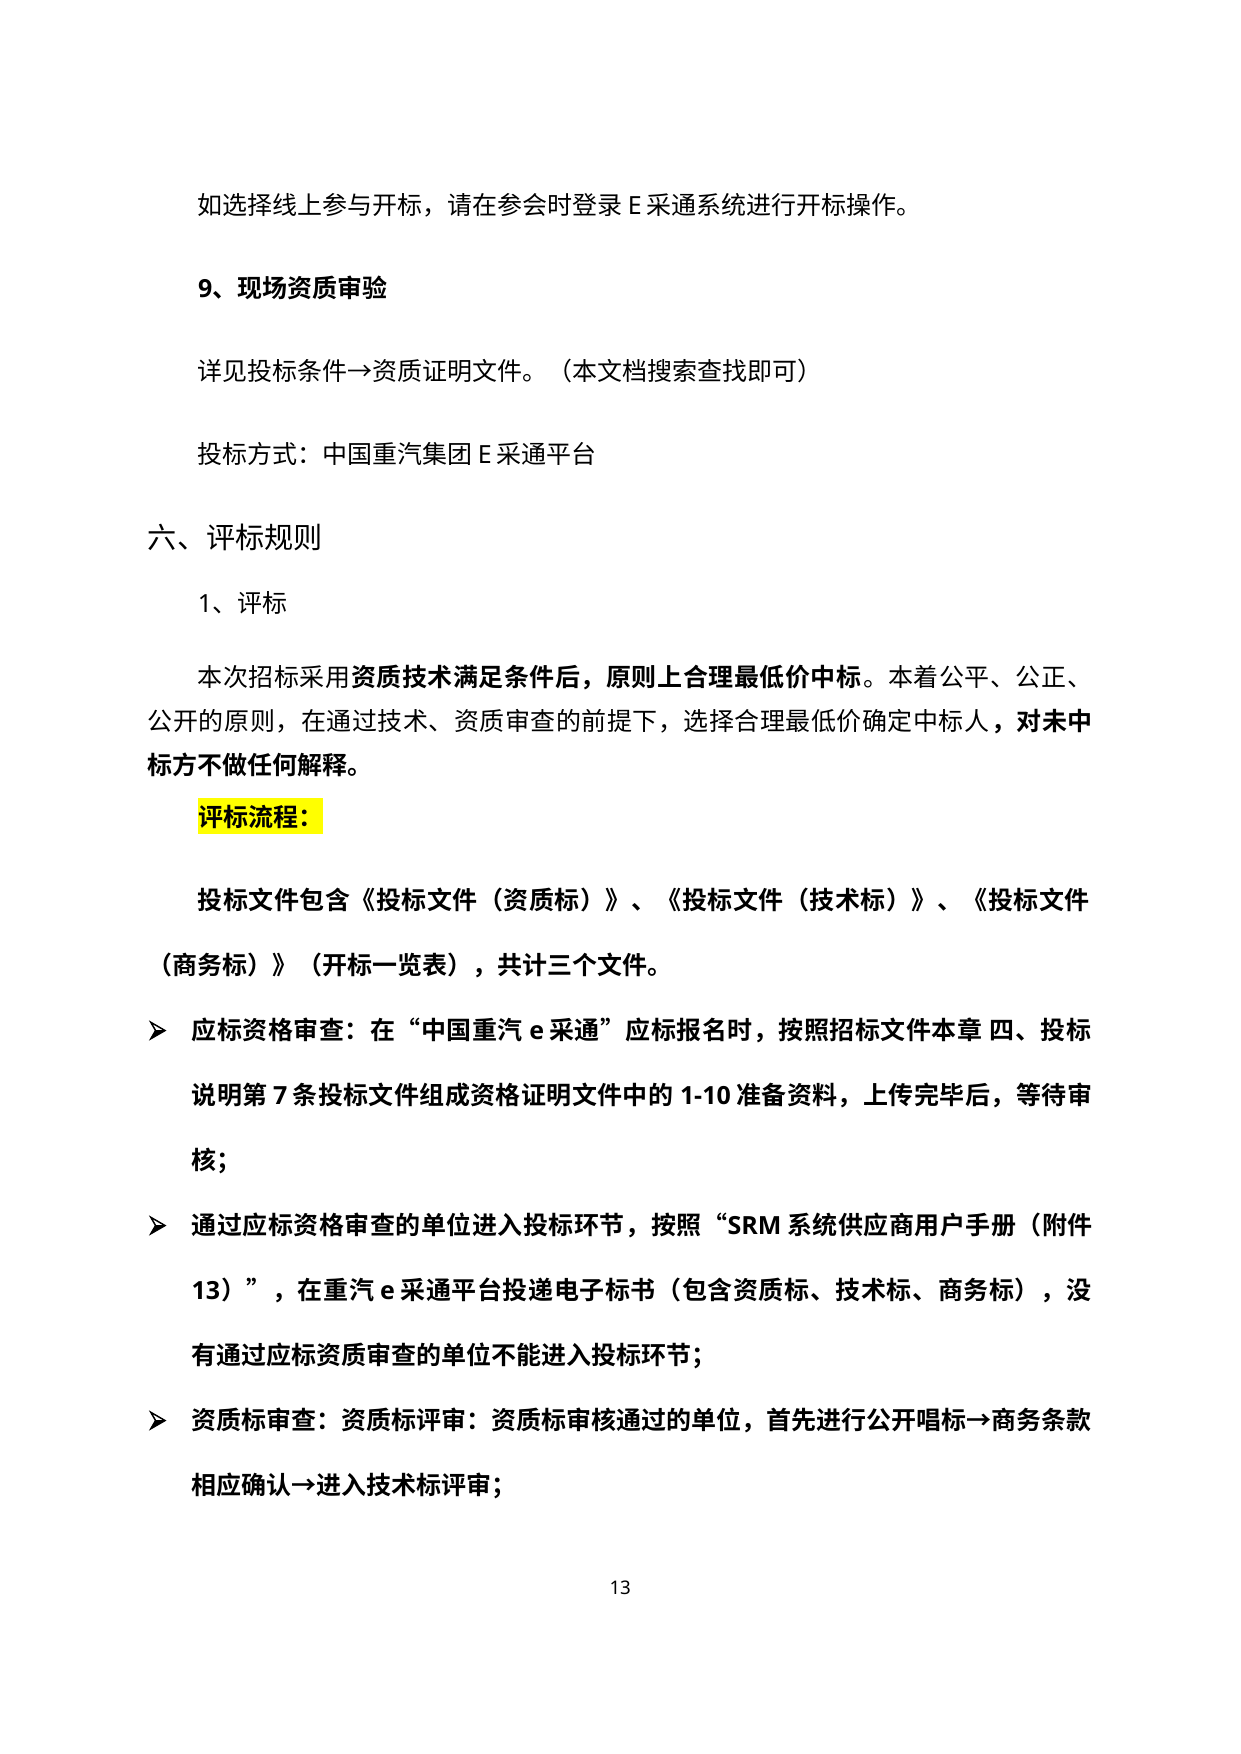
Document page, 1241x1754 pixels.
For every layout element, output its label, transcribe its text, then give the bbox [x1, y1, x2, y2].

list 应标资格审查：在“中国重汽e采通”应标报名时，按照招标文件本章 四、投标说明第7条投标文件组成资格证明文件中的1-10准备资料，上传完毕后，等待审核； [148, 996, 1092, 1191]
text 9、现场资质审验 [148, 254, 1092, 319]
text 如选择线上参与开标，请在参会时登录E采通系统进行开标操作。 [148, 171, 1092, 236]
text 评标流程： [148, 783, 1092, 848]
text 详见投标条件→资质证明文件。（本文档搜索查找即可） [148, 337, 1092, 402]
text 六、评标规则 [148, 504, 1092, 569]
list 资质标审查：资质标评审：资质标审核通过的单位，首先进行公开唱标→商务条款相应确认→进入技术标评审； [148, 1386, 1092, 1516]
text 投标文件包含《投标文件（资质标）》、《投标文件（技术标）》、《投标文件（商务标）》（开标一览表），共计三个文件。 [148, 866, 1092, 996]
text 投标方式：中国重汽集团E采通平台 [148, 421, 1092, 486]
list 通过应标资格审查的单位进入投标环节，按照“SRM系统供应商用户手册（附件13）”，在重汽e采通平台投递电子标书（包含资质标、技术标、商务标），没有通过应标资质审查的单位不能进入投标环节； [148, 1191, 1092, 1386]
text 本次招标采用资质技术满足条件后，原则上合理最低价中标。本着公平、公正、公开的原则，在通过技术、资质审查的前提下，选择合理最低价确定中标人，对未中标方不做任何解释。 [148, 652, 1092, 783]
text 1、评标 [148, 569, 1092, 634]
